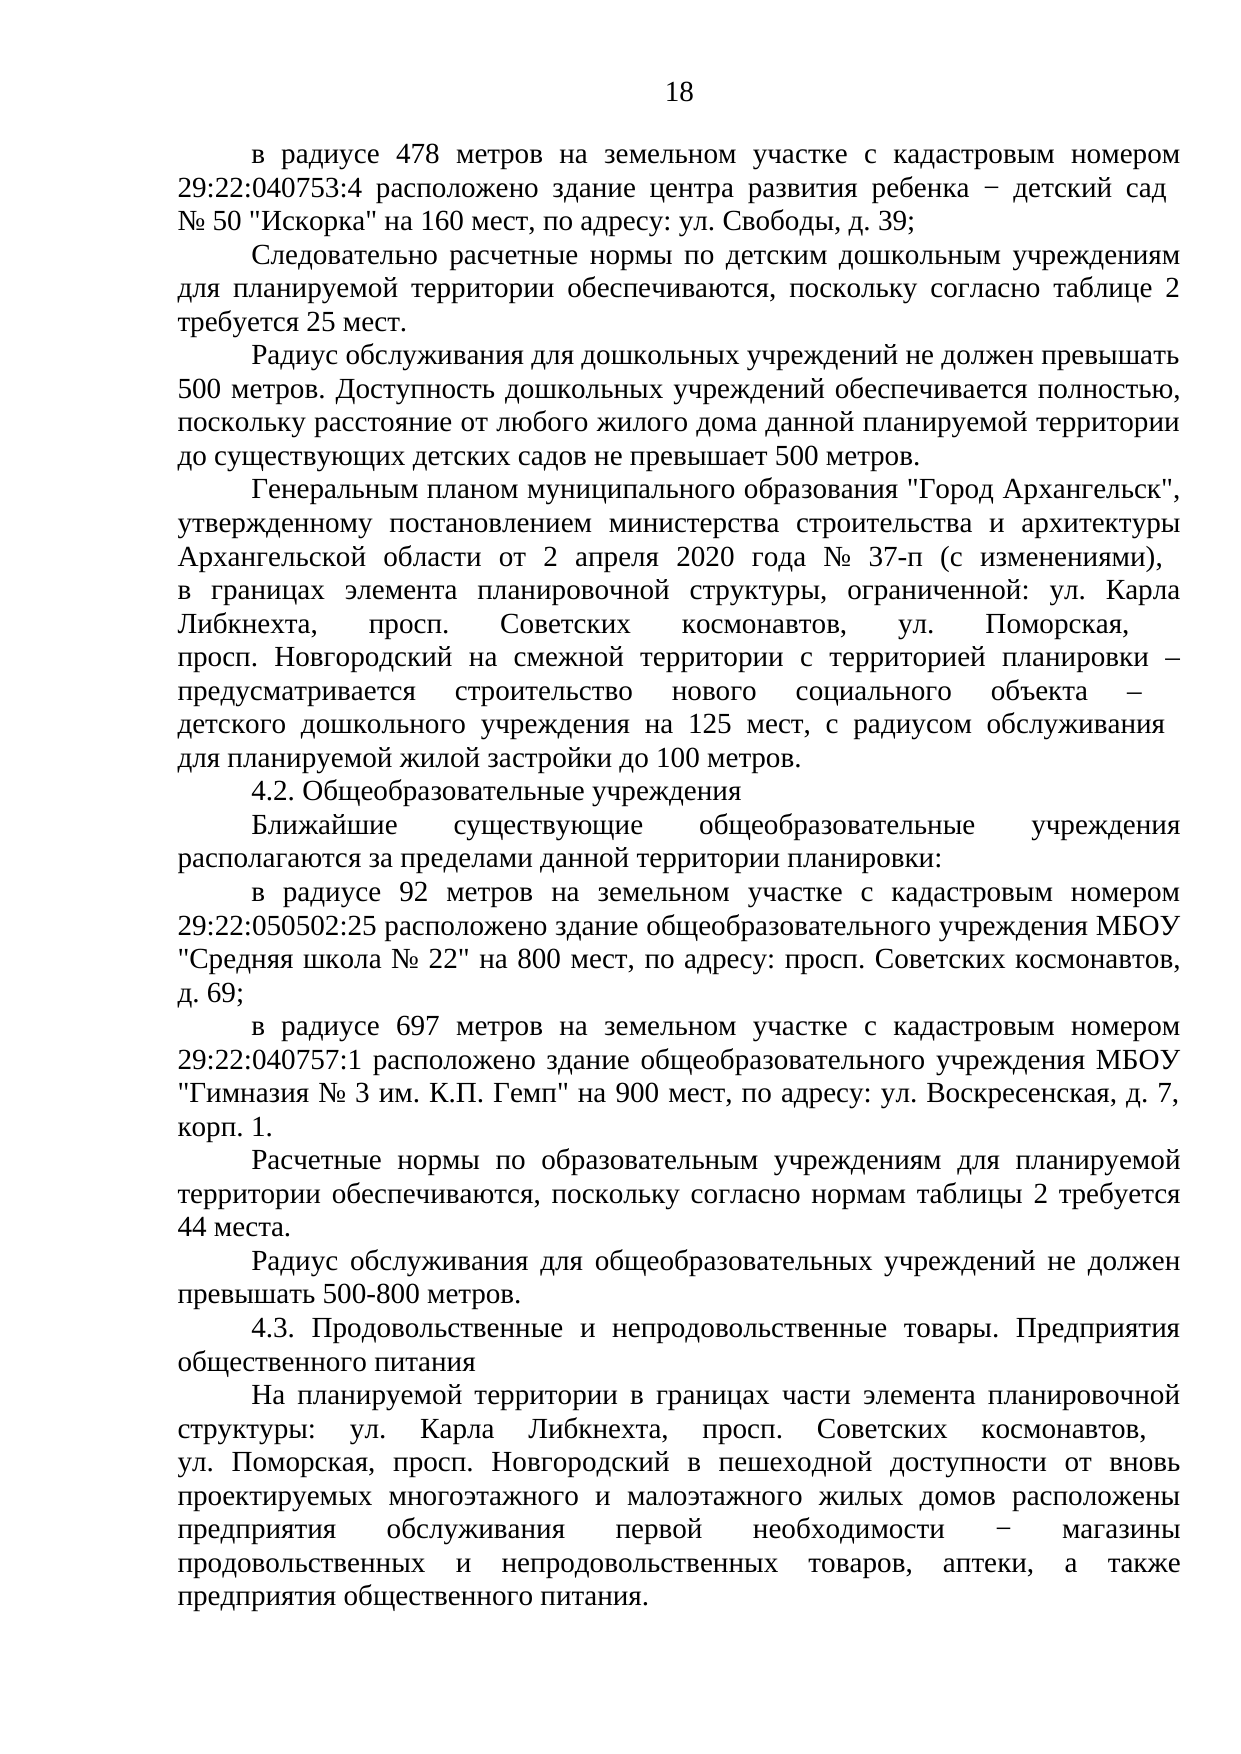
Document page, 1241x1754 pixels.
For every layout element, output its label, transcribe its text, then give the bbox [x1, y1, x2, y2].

text Следовательно расчетные нормы по детским дошкольным учреждениям для планируемой территории обеспечиваются, поскольку согласно таблице 2 требуется 25 мест. [177, 237, 1181, 337]
text Радиус обслуживания для дошкольных учреждений не должен превышать [177, 337, 1181, 371]
text в радиусе 478 метров на земельном участке с кадастровым номером 29:22:040753:4 расположено здание центра развития ребенка − детский сад № 50 "Искорка" на 160 мест, по адресу: ул. Свободы, д. 39; [177, 136, 1181, 237]
text Ближайшие существующие общеобразовательные учреждения располагаются за пределами данной территории планировки: [177, 807, 1181, 874]
text в радиусе 697 метров на земельном участке с кадастровым номером 29:22:040757:1 расположено здание общеобразовательного учреждения МБОУ "Гимназия № 3 им. К.П. Гемп" на 900 мест, по адресу: ул. Воскресенская, д. 7, корп. 1. [177, 1008, 1181, 1142]
text Генеральным планом муниципального образования "Город Архангельск", утвержденному постановлением министерства строительства и архитектуры Архангельской области от 2 апреля 2020 года № 37-п (с изменениями), в границах элемента планировочной структуры, ограниченной: ул. Карла Либкнехта, просп. Советских космонавтов, ул. Поморская, просп. Новгородский на смежной территории с территорией планировки – предусматривается строительство нового социального объекта – детского дошкольного учреждения на 125 мест, с радиусом обслуживания для планируемой жилой застройки до 100 метров. [177, 472, 1181, 773]
text 500 метров. Доступность дошкольных учреждений обеспечивается полностью, поскольку расстояние от любого жилого дома данной планируемой территории до существующих детских садов не превышает 500 метров. [177, 371, 1181, 472]
text Расчетные нормы по образовательным учреждениям для планируемой территории обеспечиваются, поскольку согласно нормам таблицы 2 требуется 44 места. [177, 1142, 1181, 1243]
text На планируемой территории в границах части элемента планировочной структуры: ул. Карла Либкнехта, просп. Советских космонавтов, ул. Поморская, просп. Новгородский в пешеходной доступности от вновь проектируемых многоэтажного и малоэтажного жилых домов расположены предприятия обслуживания первой необходимости − магазины продовольственных и непродовольственных товаров, аптеки, а также предприятия общественного питания. [177, 1377, 1181, 1612]
text 4.2. Общеобразовательные учреждения [177, 773, 1181, 807]
text 4.3. Продовольственные и непродовольственные товары. Предприятия общественного питания [177, 1310, 1181, 1377]
text Радиус обслуживания для общеобразовательных учреждений не должен превышать 500-800 метров. [177, 1243, 1181, 1310]
text в радиусе 92 метров на земельном участке с кадастровым номером 29:22:050502:25 расположено здание общеобразовательного учреждения МБОУ "Средняя школа № 22" на 800 мест, по адресу: просп. Советских космонавтов, д. 69; [177, 874, 1181, 1008]
